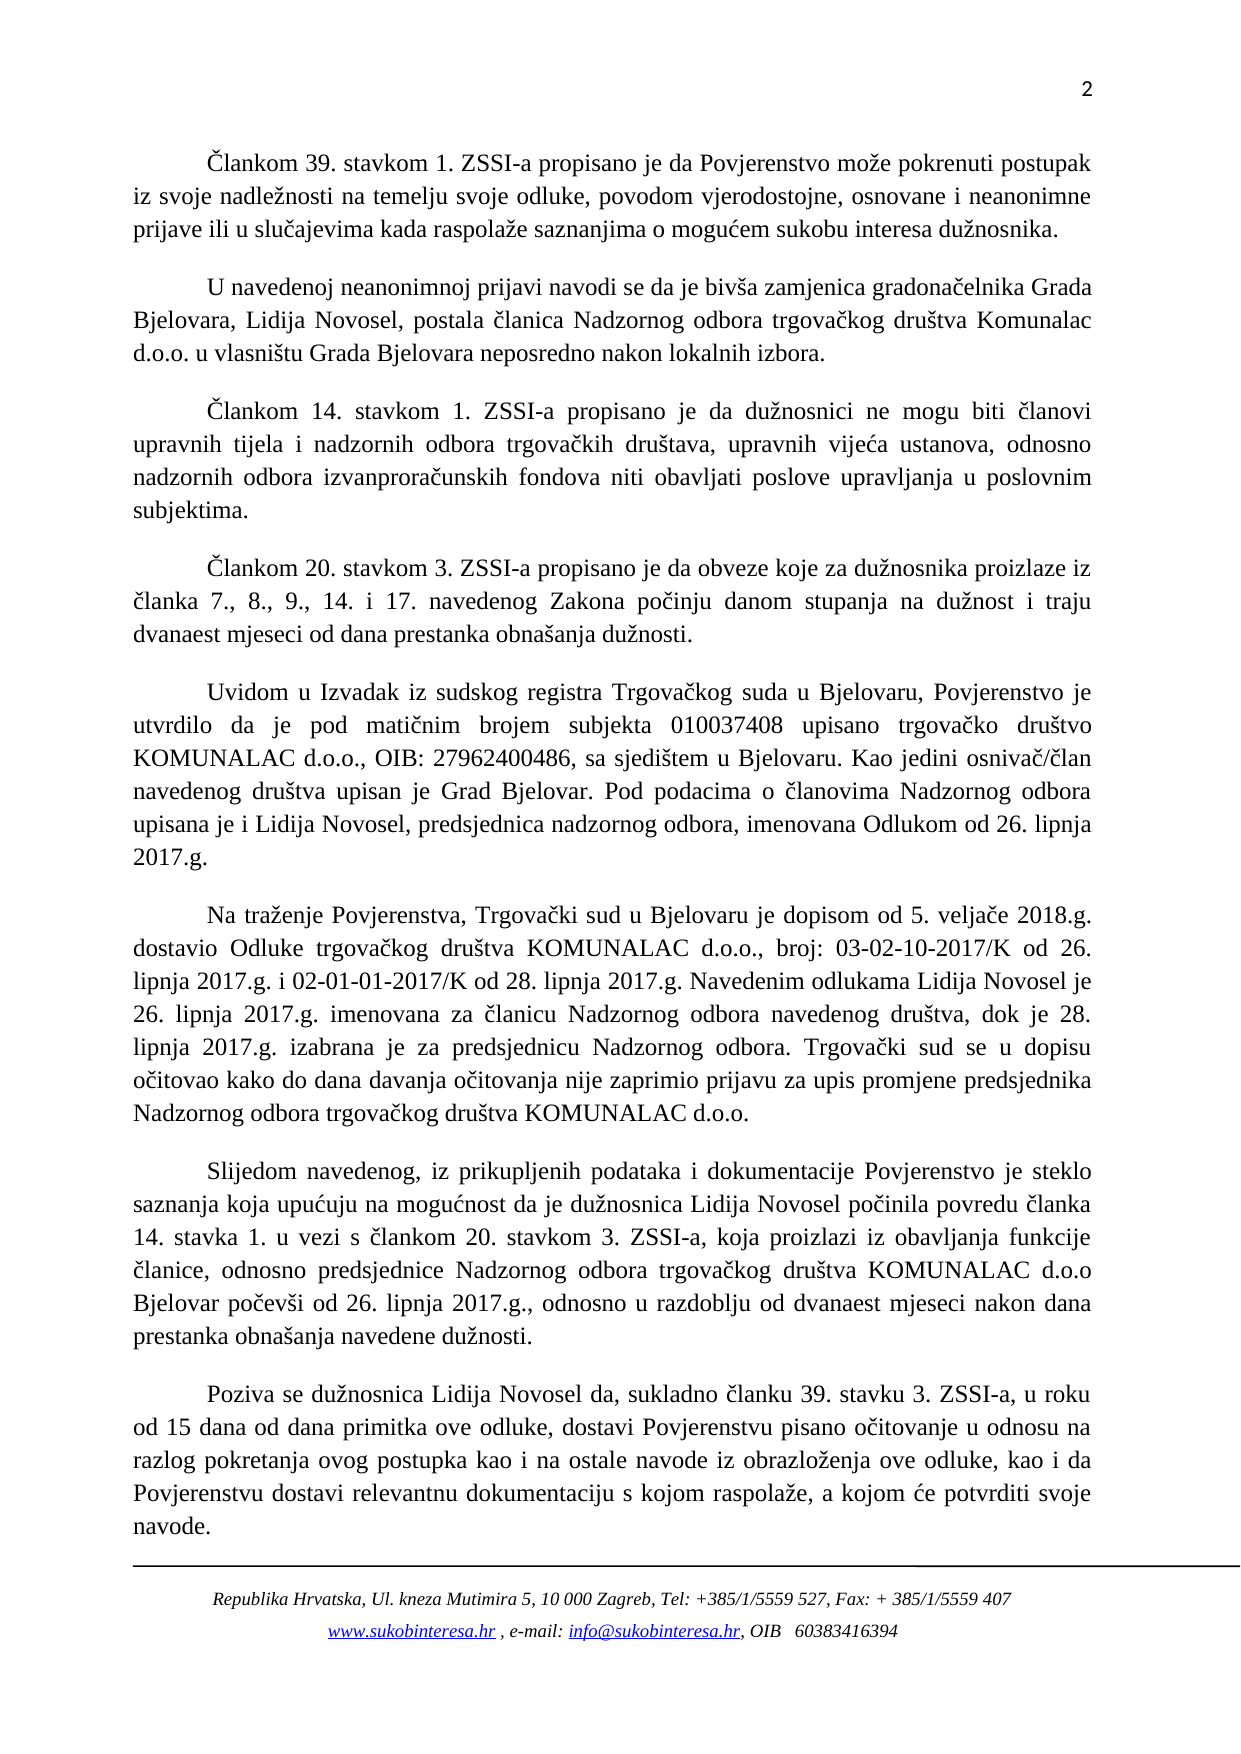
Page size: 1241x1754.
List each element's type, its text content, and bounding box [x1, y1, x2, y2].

text Uvidom u Izvadak iz sudskog registra Trgovačkog suda u Bjelovaru, Povjerenstvo je utvrdilo da je pod matičnim brojem subjekta 010037408 upisano trgovačko društvo KOMUNALAC d.o.o., OIB: 27962400486, sa sjedištem u Bjelovaru. Kao jedini osnivač/član navedenog društva upisan je Grad Bjelovar. Pod podacima o članovima Nadzornog odbora upisana je i Lidija Novosel, predsjednica nadzornog odbora, imenovana Odlukom od 26. lipnja 2017.g. [133, 677, 1092, 871]
text Poziva se dužnosnica Lidija Novosel da, sukladno članku 39. stavku 3. ZSSI-a, u roku od 15 dana od dana primitka ove odluke, dostavi Povjerenstvu pisano očitovanje u odnosu na razlog pokretanja ovog postupka kao i na ostale navode iz obrazloženja ove odluke, kao i da Povjerenstvu dostavi relevantnu dokumentaciju s kojom raspolaže, a kojom će potvrditi svoje navode. [133, 1379, 1092, 1540]
text Slijedom navedenog, iz prikupljenih podataka i dokumentacije Povjerenstvo je steklo saznanja koja upućuju na mogućnost da je dužnosnica Lidija Novosel počinila povredu članka 14. stavka 1. u vezi s člankom 20. stavkom 3. ZSSI-a, koja proizlazi iz obavljanja funkcije članice, odnosno predsjednice Nadzornog odbora trgovačkog društva KOMUNALAC d.o.o Bjelovar počevši od 26. lipnja 2017.g., odnosno u razdoblju od dvanaest mjeseci nakon dana prestanka obnašanja navedene dužnosti. [133, 1156, 1092, 1350]
text Člankom 39. stavkom 1. ZSSI-a propisano je da Povjerenstvo može pokrenuti postupak iz svoje nadležnosti na temelju svoje odluke, povodom vjerodostojne, osnovane i neanonimne prijave ili u slučajevima kada raspolaže saznanjima o mogućem sukobu interesa dužnosnika. [133, 148, 1092, 242]
text Člankom 14. stavkom 1. ZSSI-a propisano je da dužnosnici ne mogu biti članovi upravnih tijela i nadzornih odbora trgovačkih društava, upravnih vijeća ustanova, odnosno nadzornih odbora izvanproračunskih fondova niti obavljati poslove upravljanja u poslovnim subjektima. [133, 396, 1092, 524]
text Člankom 20. stavkom 3. ZSSI-a propisano je da obveze koje za dužnosnika proizlaze iz članka 7., 8., 9., 14. i 17. navedenog Zakona počinju danom stupanja na dužnost i traju dvanaest mjeseci od dana prestanka obnašanja dužnosti. [133, 553, 1092, 648]
text Na traženje Povjerenstva, Trgovački sud u Bjelovaru je dopisom od 5. veljače 2018.g. dostavio Odluke trgovačkog društva KOMUNALAC d.o.o., broj: 03-02-10-2017/K od 26. lipnja 2017.g. i 02-01-01-2017/K od 28. lipnja 2017.g. Navedenim odlukama Lidija Novosel je 26. lipnja 2017.g. imenovana za članicu Nadzornog odbora navedenog društva, dok je 28. lipnja 2017.g. izabrana je za predsjednicu Nadzornog odbora. Trgovački sud se u dopisu očitovao kako do dana davanja očitovanja nije zaprimio prijavu za upis promjene predsjednika Nadzornog odbora trgovačkog društva KOMUNALAC d.o.o. [133, 900, 1092, 1127]
text U navedenoj neanonimnoj prijavi navodi se da je bivša zamjenica gradonačelnika Grada Bjelovara, Lidija Novosel, postala članica Nadzornog odbora trgovačkog društva Komunalac d.o.o. u vlasništu Grada Bjelovara neposredno nakon lokalnih izbora. [133, 272, 1092, 367]
